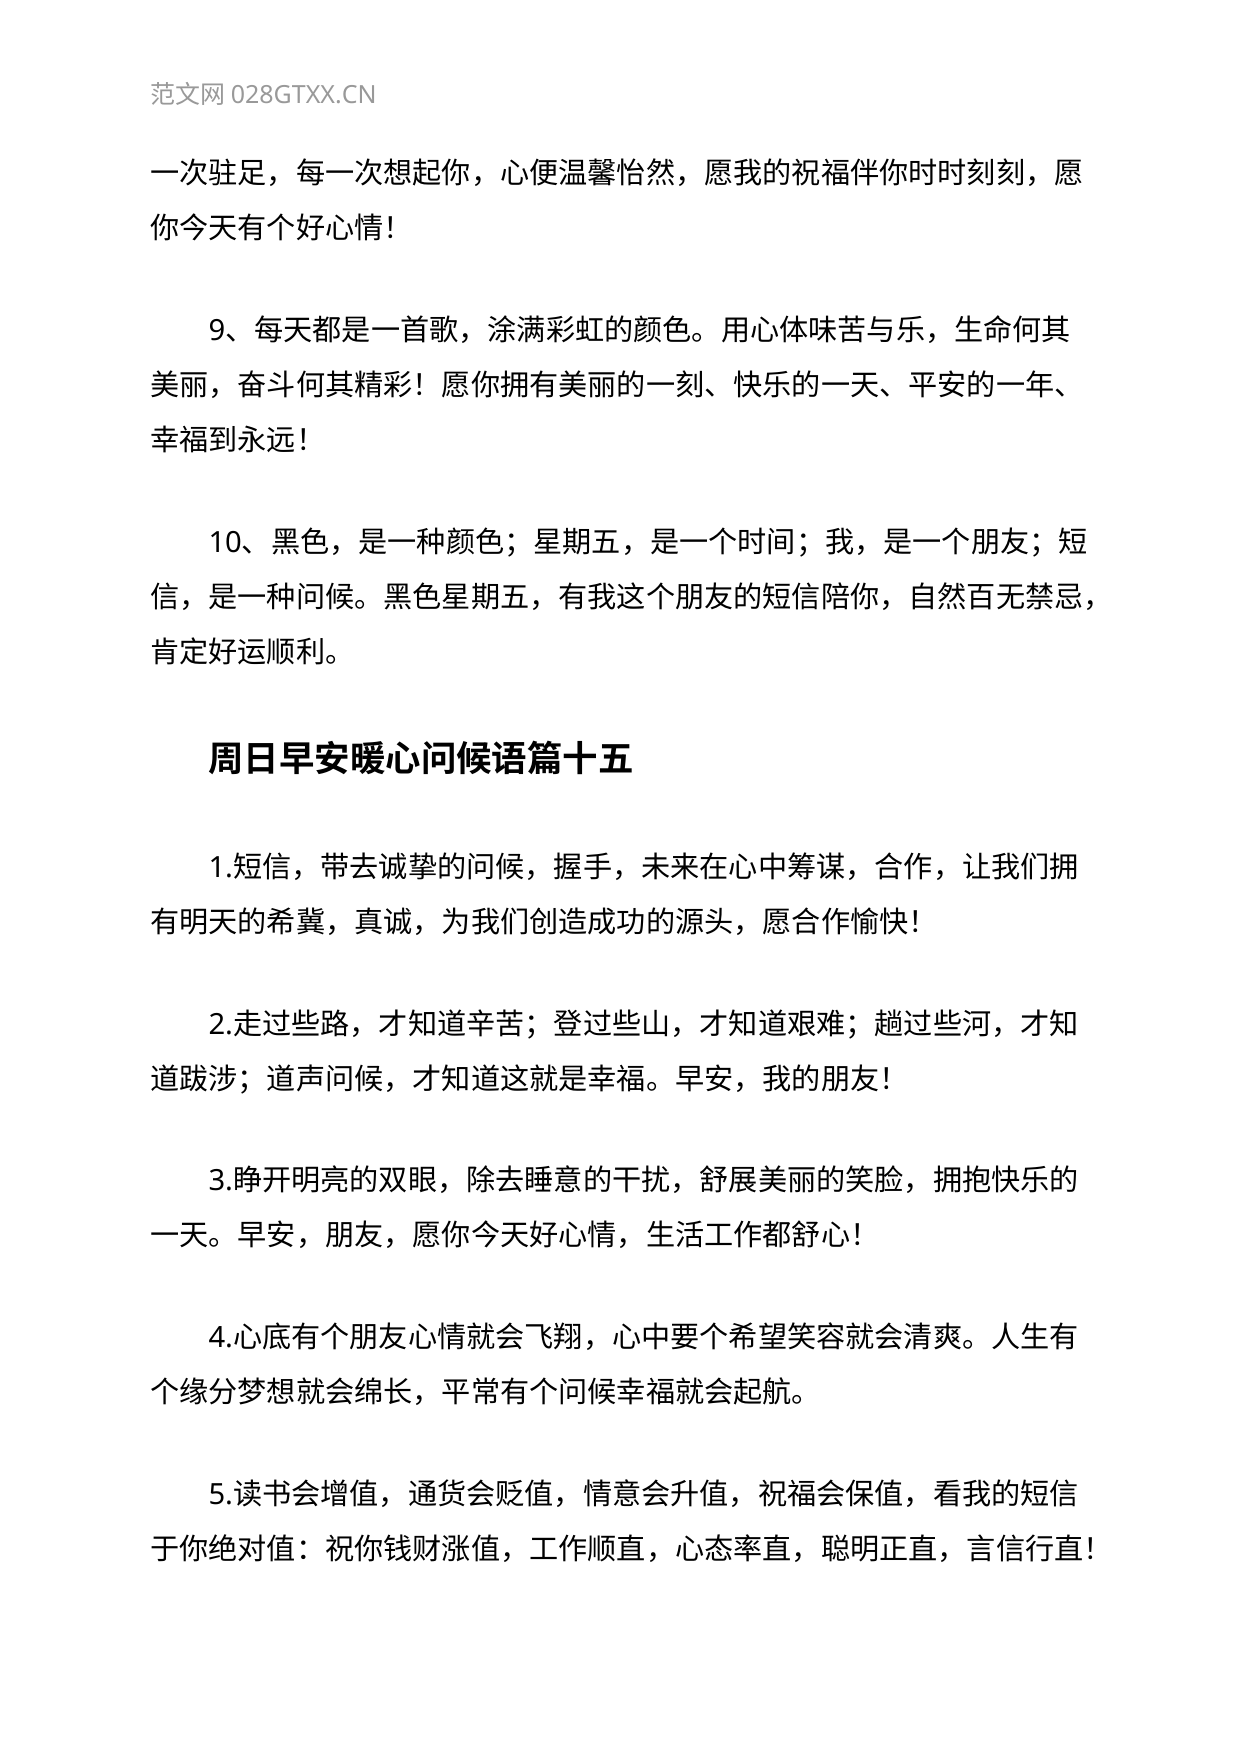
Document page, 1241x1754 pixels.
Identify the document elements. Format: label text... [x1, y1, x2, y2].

text 1.短信，带去诚挚的问候，握手，未来在心中筹谋，合作，让我们拥有明天的希冀，真诚，为我们创造成功的源头，愿合作愉快！ [150, 843, 1090, 941]
text 9、每天都是一首歌，涂满彩虹的颜色。用心体味苦与乐，生命何其美丽，奋斗何其精彩！愿你拥有美丽的一刻、快乐的一天、平安的一年、幸福到永远！ [150, 307, 1090, 459]
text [150, 150, 1090, 247]
text 3.睁开明亮的双眼，除去睡意的干扰，舒展美丽的笑脸，拥抱快乐的一天。早安，朋友，愿你今天好心情，生活工作都舒心！ [150, 1157, 1090, 1254]
text 周日早安暖心问候语篇十五 [150, 730, 1090, 781]
text 5.读书会增值，通货会贬值，情意会升值，祝福会保值，看我的短信于你绝对值：祝你钱财涨值，工作顺直，心态率直，聪明正直，言信行直！ [150, 1471, 1090, 1568]
text 2.走过些路，才知道辛苦；登过些山，才知道艰难；趟过些河，才知道跋涉；道声问候，才知道这就是幸福。早安，我的朋友！ [150, 1000, 1090, 1097]
text 4.心底有个朋友心情就会飞翔，心中要个希望笑容就会清爽。人生有个缘分梦想就会绵长，平常有个问候幸福就会起航。 [150, 1314, 1090, 1411]
text 10、黑色，是一种颜色；星期五，是一个时间；我，是一个朋友；短信，是一种问候。黑色星期五，有我这个朋友的短信陪你，自然百无禁忌，肯定好运顺利。 [150, 518, 1090, 671]
